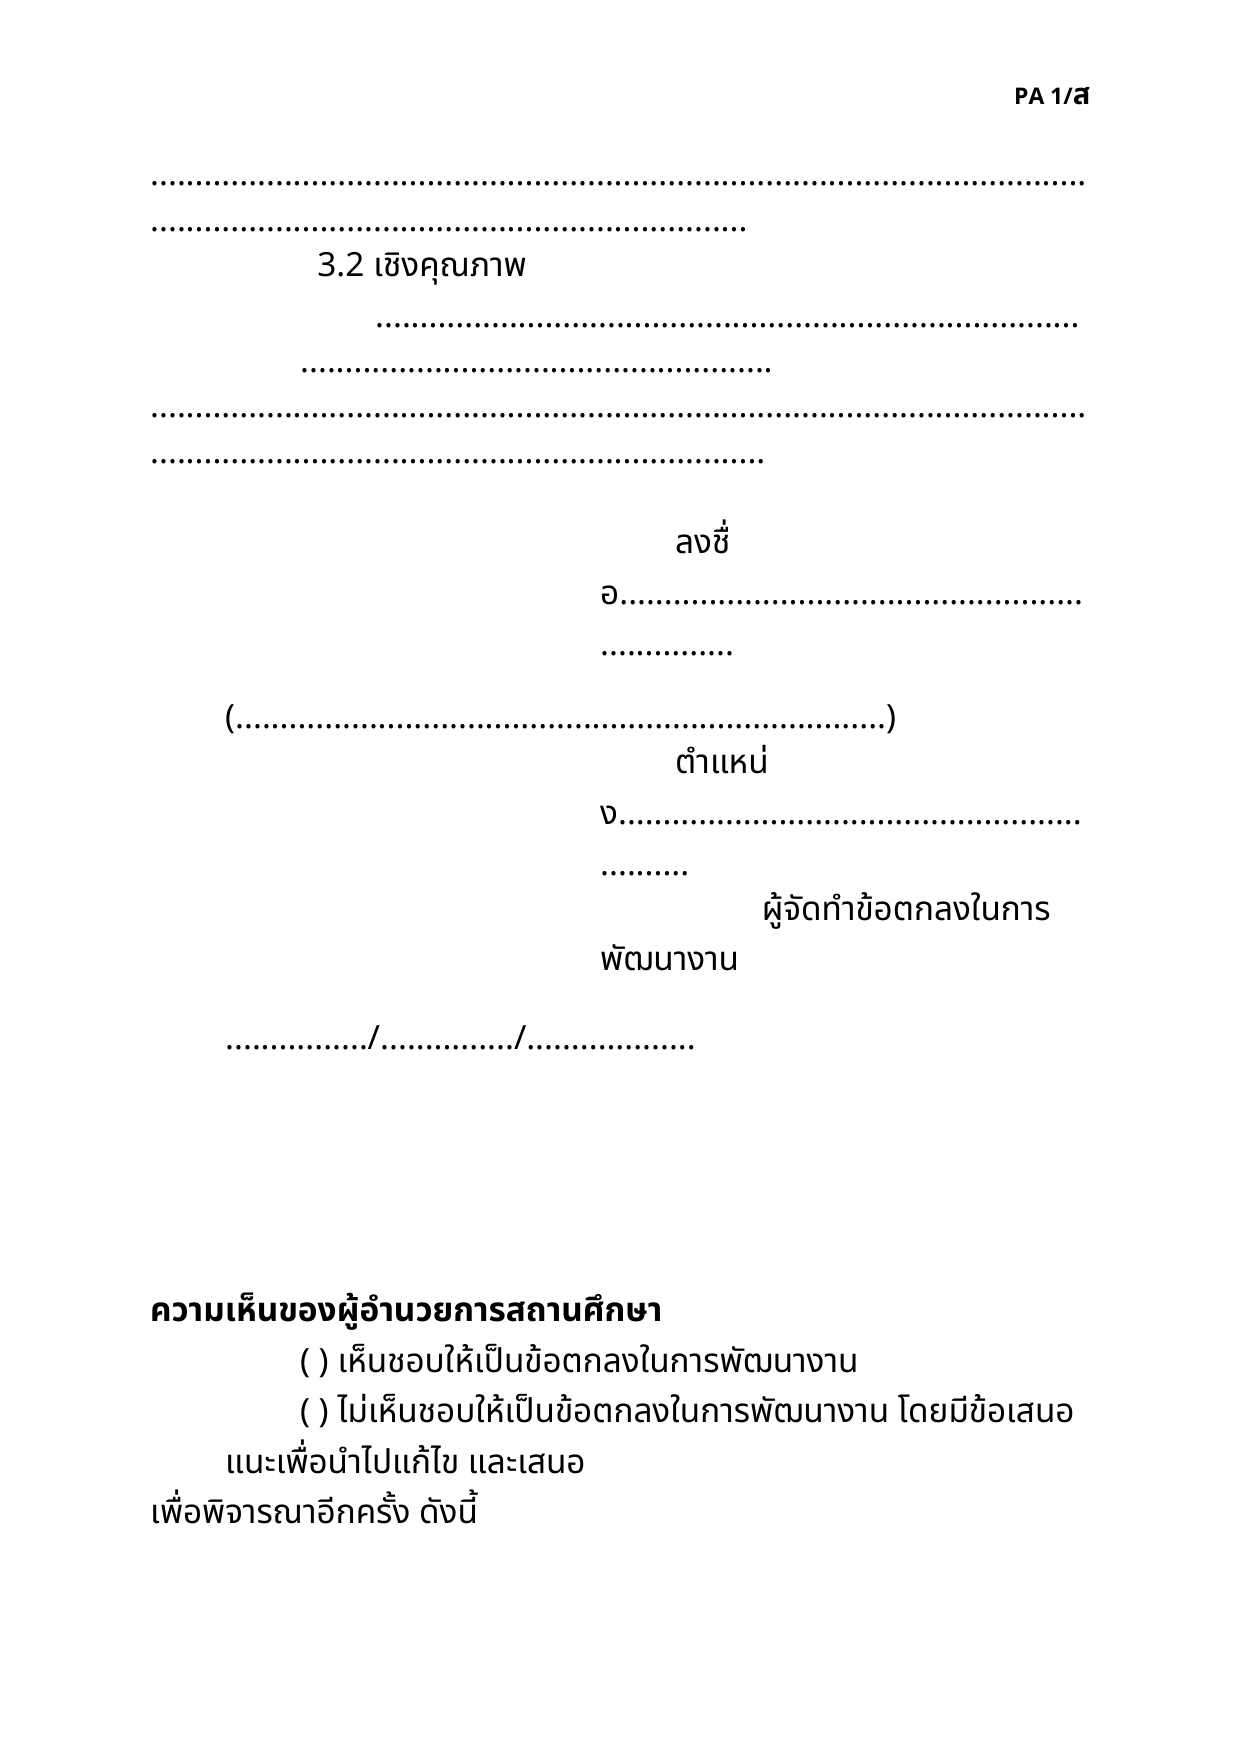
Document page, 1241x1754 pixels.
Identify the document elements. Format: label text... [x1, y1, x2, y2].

text .................................................................................................................................... [300, 291, 1090, 382]
text ตำแหน่ง.............................................................. [600, 738, 1090, 885]
text 3.2 เชิงคุณภาพ [225, 241, 1090, 291]
text ความเห็นของผู้อำนวยการสถานศึกษา [150, 1286, 1090, 1337]
text ลงชื่อ................................................................... [600, 518, 1090, 665]
text ................/.............../................... [150, 986, 1090, 1059]
text ( ) ไม่เห็นชอบให้เป็นข้อตกลงในการพัฒนางาน โดยมีข้อเสนอแนะเพื่อนำไปแก้ไข และเสนอ [225, 1387, 1090, 1488]
text เพื่อพิจารณาอีกครั้ง ดังนี้ [150, 1488, 1090, 1539]
text ผู้จัดทำข้อตกลงในการพัฒนางาน [600, 885, 1090, 986]
text ( ) เห็นชอบให้เป็นข้อตกลงในการพัฒนางาน [225, 1337, 1090, 1387]
text .............................................................................................................................................................................. [150, 382, 1090, 473]
text (.........................................................................) [150, 665, 1090, 738]
